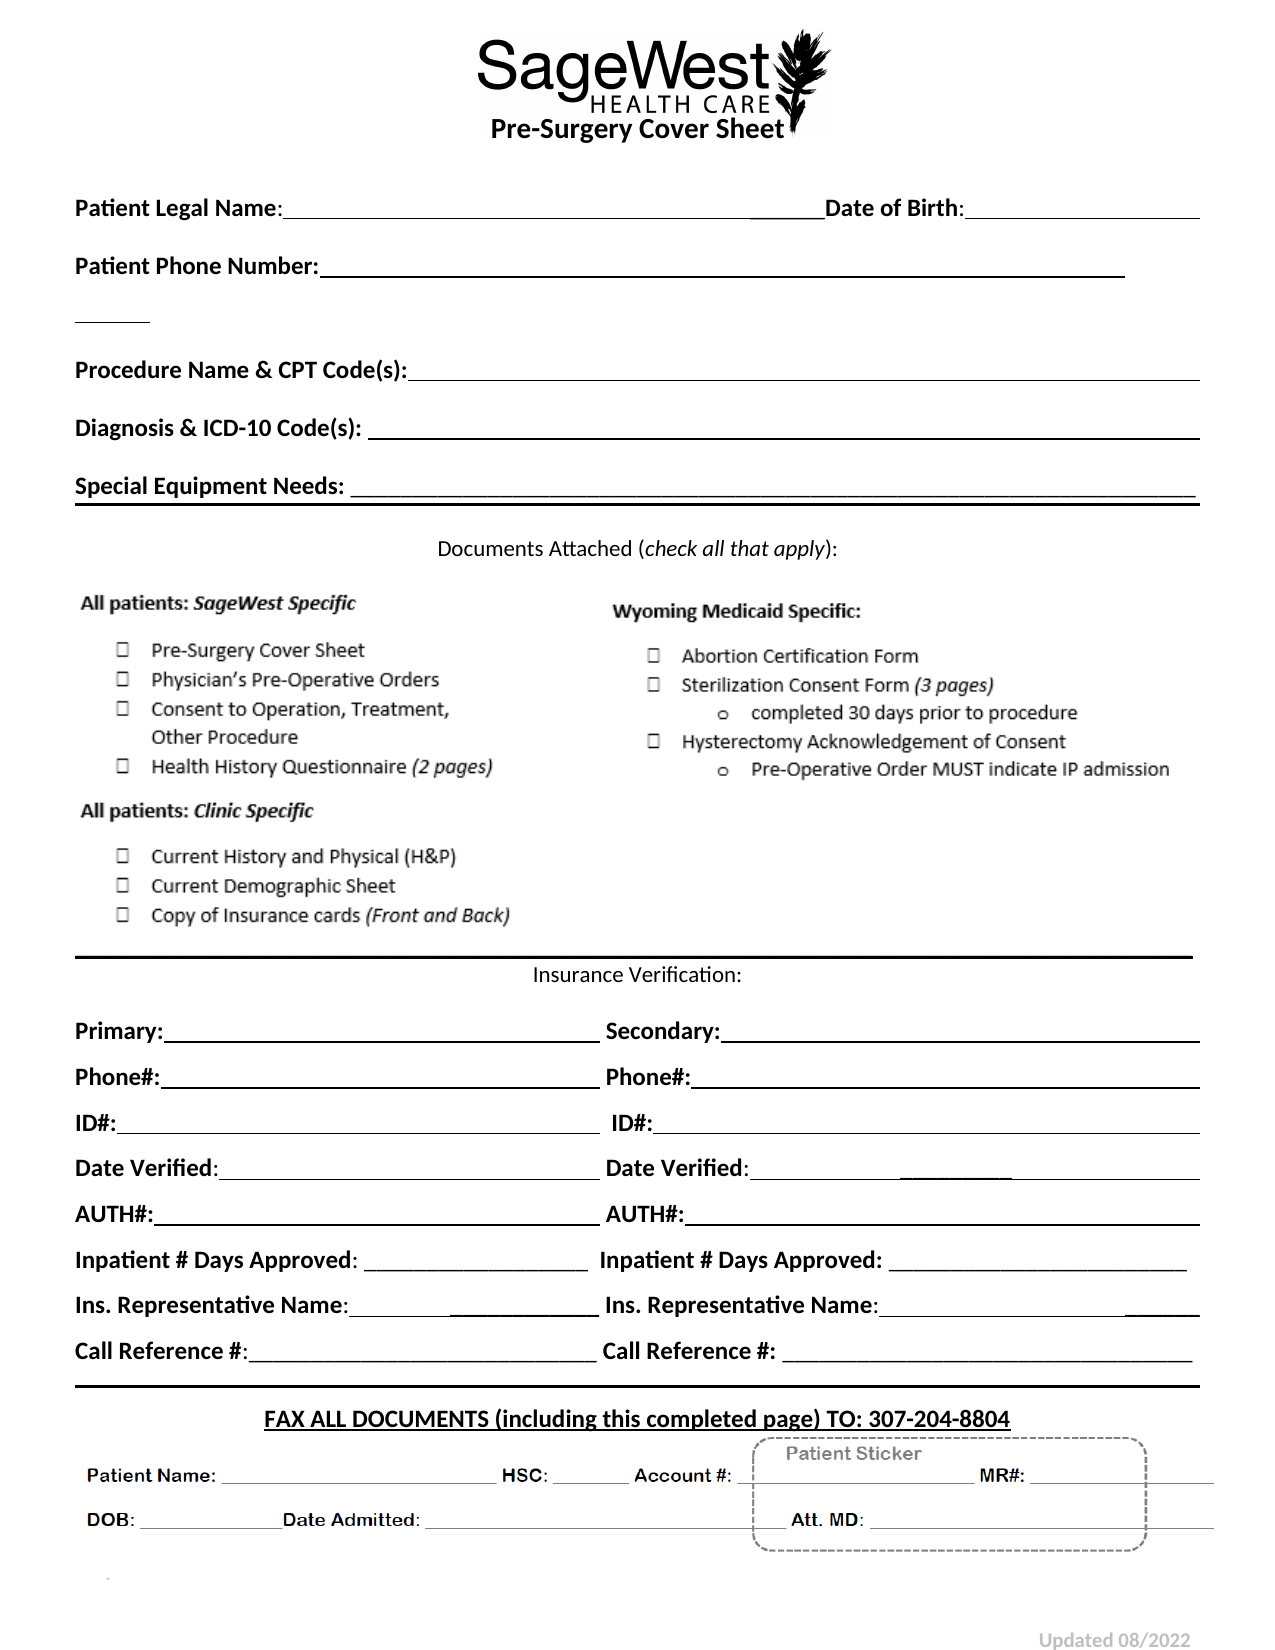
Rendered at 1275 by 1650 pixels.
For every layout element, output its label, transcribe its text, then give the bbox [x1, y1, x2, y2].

picture [478, 29, 832, 137]
picture [613, 125, 623, 137]
text ID#: ID#: [75, 1107, 1200, 1137]
text Call Reference #:____________________________ Call Reference #: _________________________________ [75, 1335, 1200, 1385]
picture [495, 122, 501, 129]
picture [75, 1431, 1214, 1578]
picture [659, 126, 665, 135]
text Documents Attached (check all that apply): [75, 534, 1200, 562]
text Primary: Secondary: [75, 1015, 1200, 1046]
text Phone#: Phone#: [75, 1061, 1200, 1092]
text Inpatient # Days Approved: __________________ Inpatient # Days Approved: ________________________ [75, 1244, 1200, 1274]
text Insurance Verification: [75, 960, 1200, 988]
text Procedure Name & CPT Code(s): [75, 354, 1200, 384]
text Patient Phone Number: [75, 250, 1200, 326]
text Date Verified: Date Verified: _________ [75, 1152, 1200, 1183]
picture [604, 589, 1179, 637]
text Diagnosis & ICD-10 Code(s): [75, 412, 1200, 443]
picture [734, 126, 740, 137]
text AUTH#: AUTH#: [75, 1198, 1200, 1229]
text Ins. Representative Name: ____________ Ins. Representative Name: ______ [75, 1290, 1200, 1320]
picture [75, 582, 518, 933]
text Special Equipment Needs: ____________________________________________________________________ [75, 470, 1200, 503]
text FAX ALL DOCUMENTS (including this completed page) TO: 307-204-8804 [75, 1403, 1200, 1433]
text Patient Legal Name: ______ Date of Birth: [75, 192, 1200, 222]
